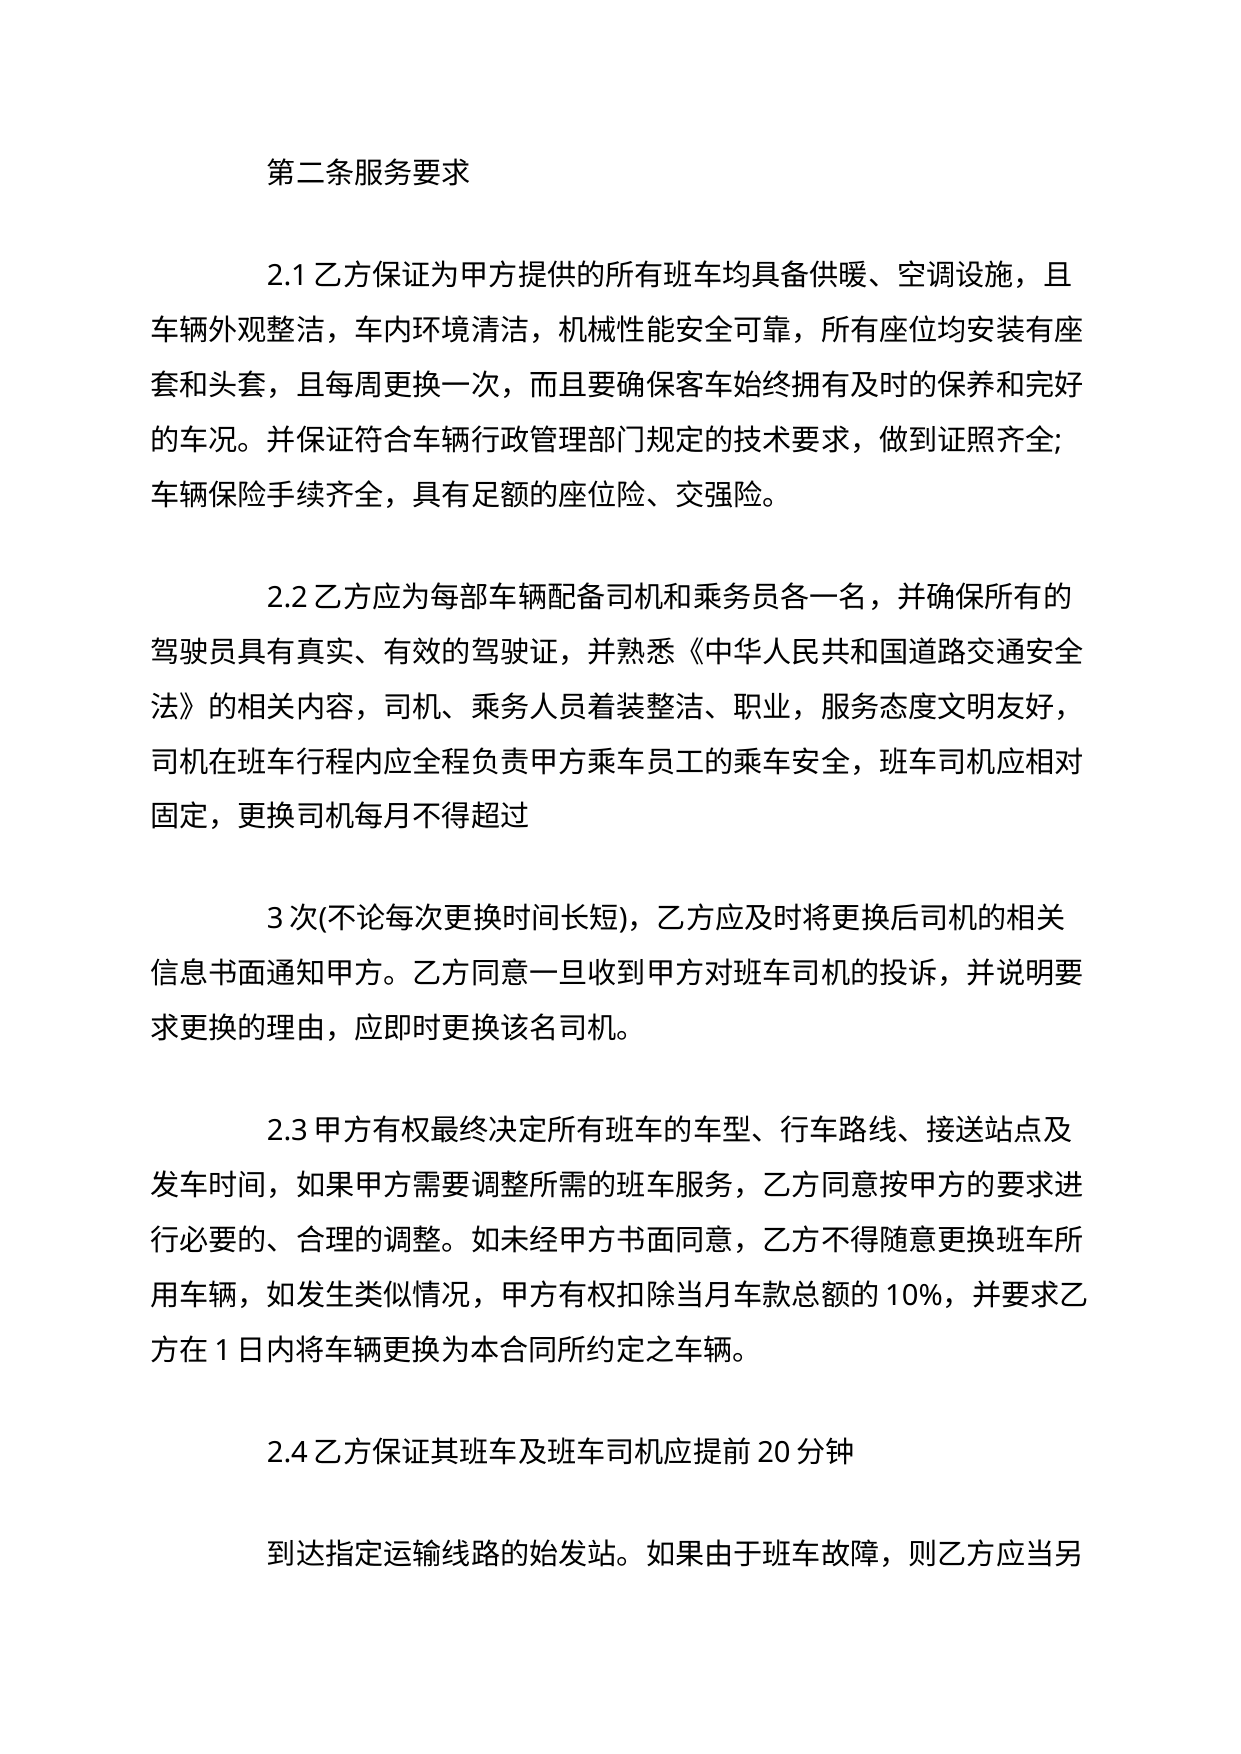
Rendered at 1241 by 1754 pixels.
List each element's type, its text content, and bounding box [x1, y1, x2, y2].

text 2.3甲方有权最终决定所有班车的车型、行车路线、接送站点及发车时间，如果甲方需要调整所需的班车服务，乙方同意按甲方的要求进行必要的、合理的调整。如未经甲方书面同意，乙方不得随意更换班车所用车辆，如发生类似情况，甲方有权扣除当月车款总额的10%，并要求乙方在1日内将车辆更换为本合同所约定之车辆。 [150, 1106, 1090, 1369]
text 2.4乙方保证其班车及班车司机应提前20分钟 [150, 1428, 1090, 1471]
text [150, 1530, 1090, 1572]
text 2.1乙方保证为甲方提供的所有班车均具备供暖、空调设施，且车辆外观整洁，车内环境清洁，机械性能安全可靠，所有座位均安装有座套和头套，且每周更换一次，而且要确保客车始终拥有及时的保养和完好的车况。并保证符合车辆行政管理部门规定的技术要求，做到证照齐全;车辆保险手续齐全，具有足额的座位险、交强险。 [150, 252, 1090, 514]
text 第二条服务要求 [150, 150, 1090, 192]
text 3次(不论每次更换时间长短)，乙方应及时将更换后司机的相关信息书面通知甲方。乙方同意一旦收到甲方对班车司机的投诉，并说明要求更换的理由，应即时更换该名司机。 [150, 895, 1090, 1047]
text 2.2乙方应为每部车辆配备司机和乘务员各一名，并确保所有的驾驶员具有真实、有效的驾驶证，并熟悉《中华人民共和国道路交通安全法》的相关内容，司机、乘务人员着装整洁、职业，服务态度文明友好，司机在班车行程内应全程负责甲方乘车员工的乘车安全，班车司机应相对固定，更换司机每月不得超过 [150, 573, 1090, 835]
